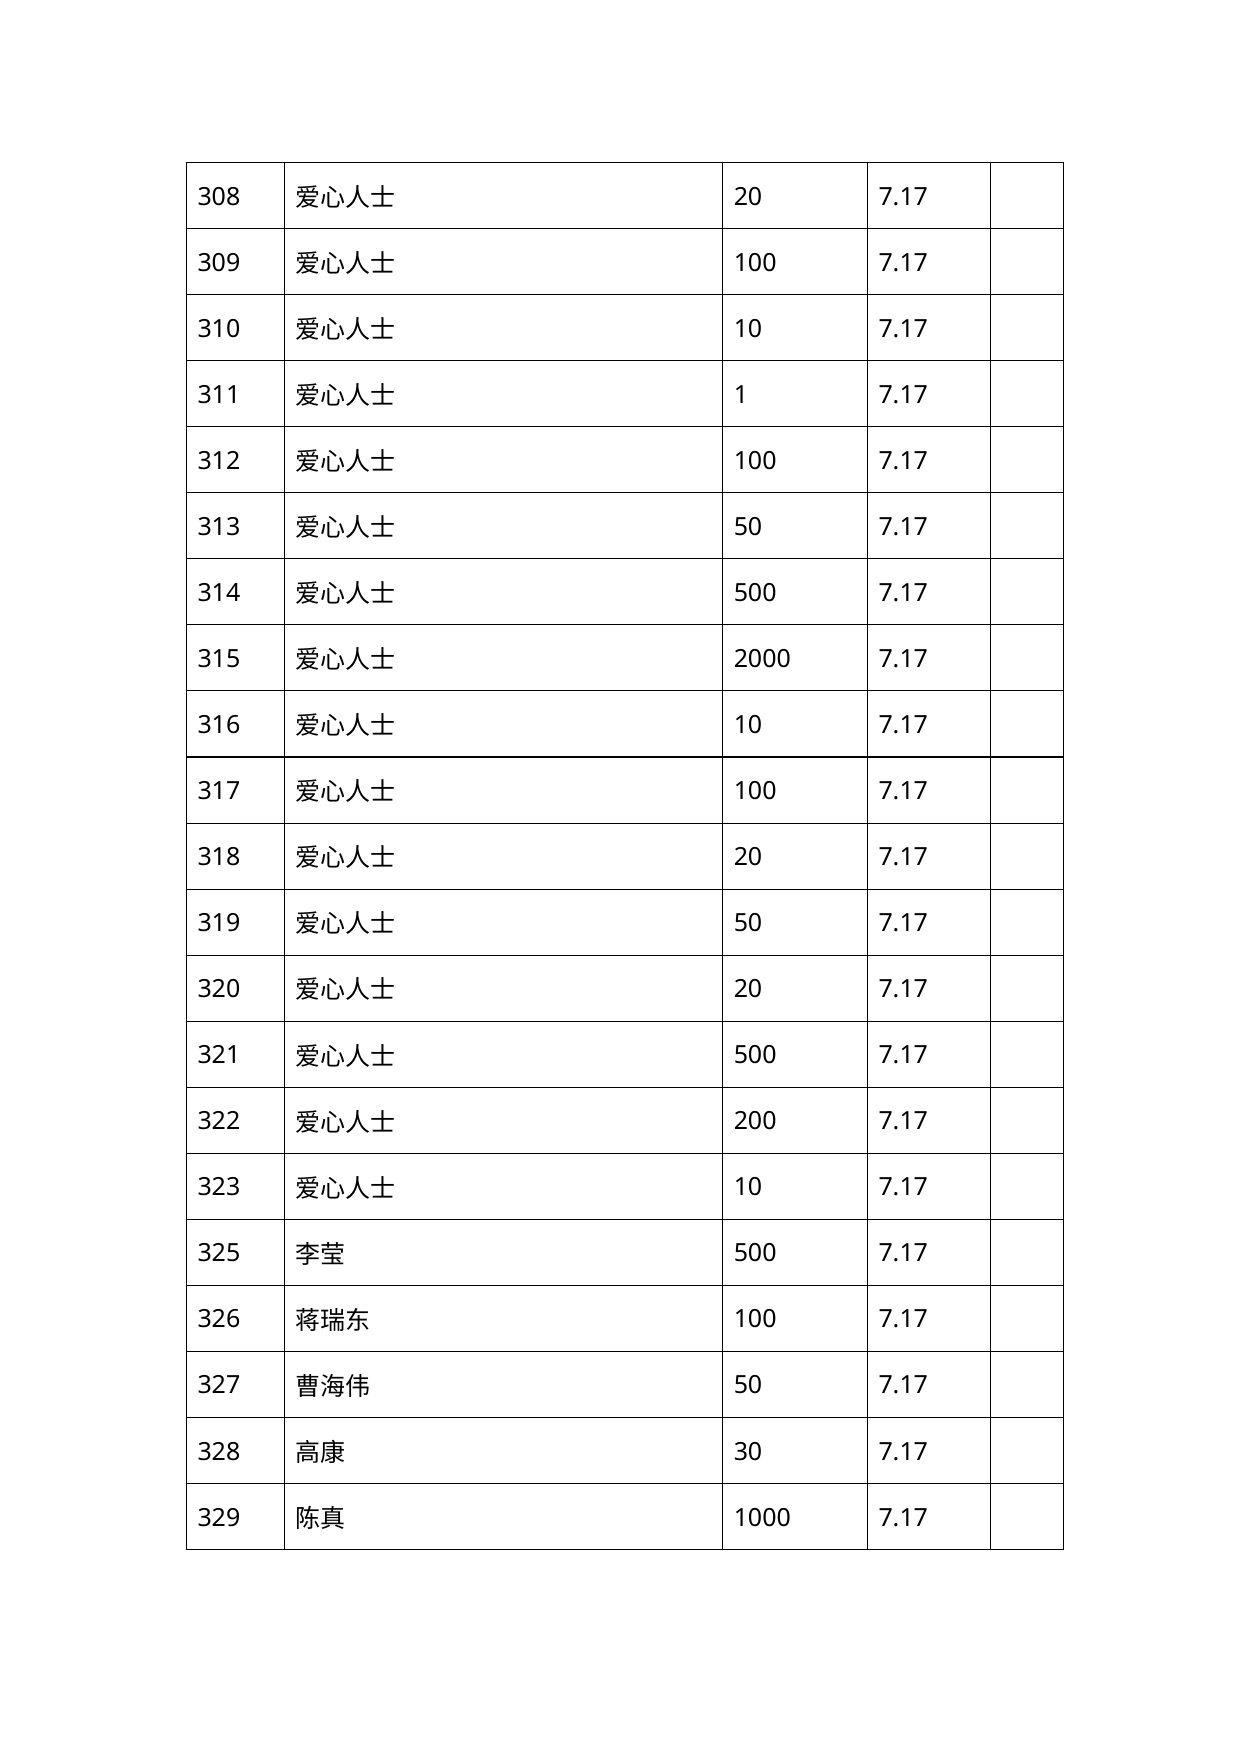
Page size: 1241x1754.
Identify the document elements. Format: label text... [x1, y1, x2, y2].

table_cell 爱心人士 [285, 1022, 722, 1087]
table_cell 爱心人士 [285, 1154, 722, 1219]
table_cell 10 [723, 295, 867, 360]
table_cell 李莹 [285, 1220, 722, 1285]
table_cell 7.17 [868, 427, 990, 492]
table_cell 爱心人士 [285, 229, 722, 294]
table_cell 爱心人士 [285, 295, 722, 360]
table_cell 陈真 [285, 1484, 722, 1549]
table_cell [991, 493, 1063, 558]
table_cell 314 [187, 559, 284, 624]
table_cell 爱心人士 [285, 559, 722, 624]
table_cell 7.17 [868, 361, 990, 426]
table_cell 325 [187, 1220, 284, 1285]
table_cell 7.17 [868, 559, 990, 624]
table_cell [991, 1220, 1063, 1285]
table_cell 100 [723, 229, 867, 294]
table_cell 爱心人士 [285, 824, 722, 888]
table_cell 50 [723, 493, 867, 558]
table_cell 爱心人士 [285, 956, 722, 1021]
table_cell 20 [723, 956, 867, 1021]
table_cell 爱心人士 [285, 758, 722, 822]
table_cell [991, 1286, 1063, 1351]
table_cell 318 [187, 824, 284, 888]
table_cell 20 [723, 163, 867, 228]
table_cell [991, 890, 1063, 954]
table_cell 313 [187, 493, 284, 558]
table_cell 7.17 [868, 163, 990, 228]
table_cell [991, 1418, 1063, 1483]
table_cell 7.17 [868, 758, 990, 822]
table_cell 7.17 [868, 295, 990, 360]
table_cell 1000 [723, 1484, 867, 1549]
table_cell [991, 163, 1063, 228]
table_cell 50 [723, 1352, 867, 1417]
table_cell 7.17 [868, 890, 990, 954]
table_cell 309 [187, 229, 284, 294]
table_cell 500 [723, 1220, 867, 1285]
table_cell 7.17 [868, 625, 990, 690]
table_cell 322 [187, 1088, 284, 1153]
table_cell 100 [723, 427, 867, 492]
table_cell 7.17 [868, 1088, 990, 1153]
table_cell 312 [187, 427, 284, 492]
table_cell 爱心人士 [285, 1088, 722, 1153]
table_cell [991, 427, 1063, 492]
table_cell 30 [723, 1418, 867, 1483]
table_cell 316 [187, 691, 284, 756]
table_cell [991, 691, 1063, 756]
table_cell 2000 [723, 625, 867, 690]
table_cell 10 [723, 1154, 867, 1219]
table_cell 爱心人士 [285, 625, 722, 690]
table_cell 317 [187, 758, 284, 822]
table_cell 7.17 [868, 1022, 990, 1087]
table_cell [991, 295, 1063, 360]
table_cell 7.17 [868, 493, 990, 558]
table_cell 曹海伟 [285, 1352, 722, 1417]
table_cell 326 [187, 1286, 284, 1351]
table_cell [991, 1022, 1063, 1087]
table_cell 500 [723, 559, 867, 624]
table_cell [991, 1088, 1063, 1153]
table_cell 7.17 [868, 1154, 990, 1219]
table_cell 爱心人士 [285, 890, 722, 954]
table_cell 爱心人士 [285, 163, 722, 228]
table_cell 爱心人士 [285, 493, 722, 558]
table_cell 7.17 [868, 956, 990, 1021]
table_cell 323 [187, 1154, 284, 1219]
table_cell 7.17 [868, 229, 990, 294]
table_cell 蒋瑞东 [285, 1286, 722, 1351]
table_cell [991, 625, 1063, 690]
table_cell 310 [187, 295, 284, 360]
table_cell 7.17 [868, 1418, 990, 1483]
table_cell [991, 758, 1063, 822]
table_cell 328 [187, 1418, 284, 1483]
table_cell [991, 559, 1063, 624]
table_cell 7.17 [868, 691, 990, 756]
table_cell 500 [723, 1022, 867, 1087]
table_cell 200 [723, 1088, 867, 1153]
table_cell 爱心人士 [285, 427, 722, 492]
table_cell 7.17 [868, 824, 990, 888]
table_cell 7.17 [868, 1352, 990, 1417]
table_cell 20 [723, 824, 867, 888]
table_cell 100 [723, 758, 867, 822]
table_cell [991, 1154, 1063, 1219]
table_cell 爱心人士 [285, 361, 722, 426]
table_cell 7.17 [868, 1484, 990, 1549]
table_cell [991, 824, 1063, 888]
table_cell [991, 1352, 1063, 1417]
table_cell 10 [723, 691, 867, 756]
table_cell 311 [187, 361, 284, 426]
table_cell 321 [187, 1022, 284, 1087]
table_cell 308 [187, 163, 284, 228]
table_cell 1 [723, 361, 867, 426]
table_cell 319 [187, 890, 284, 954]
table_cell 7.17 [868, 1220, 990, 1285]
table_cell 7.17 [868, 1286, 990, 1351]
table_cell 50 [723, 890, 867, 954]
table_cell 100 [723, 1286, 867, 1351]
table_cell [991, 956, 1063, 1021]
table_cell [991, 361, 1063, 426]
table_cell 329 [187, 1484, 284, 1549]
table_cell 高康 [285, 1418, 722, 1483]
table_cell 315 [187, 625, 284, 690]
table_cell 爱心人士 [285, 691, 722, 756]
table_cell 327 [187, 1352, 284, 1417]
table_cell [991, 229, 1063, 294]
table_cell [991, 1484, 1063, 1549]
table_cell 320 [187, 956, 284, 1021]
